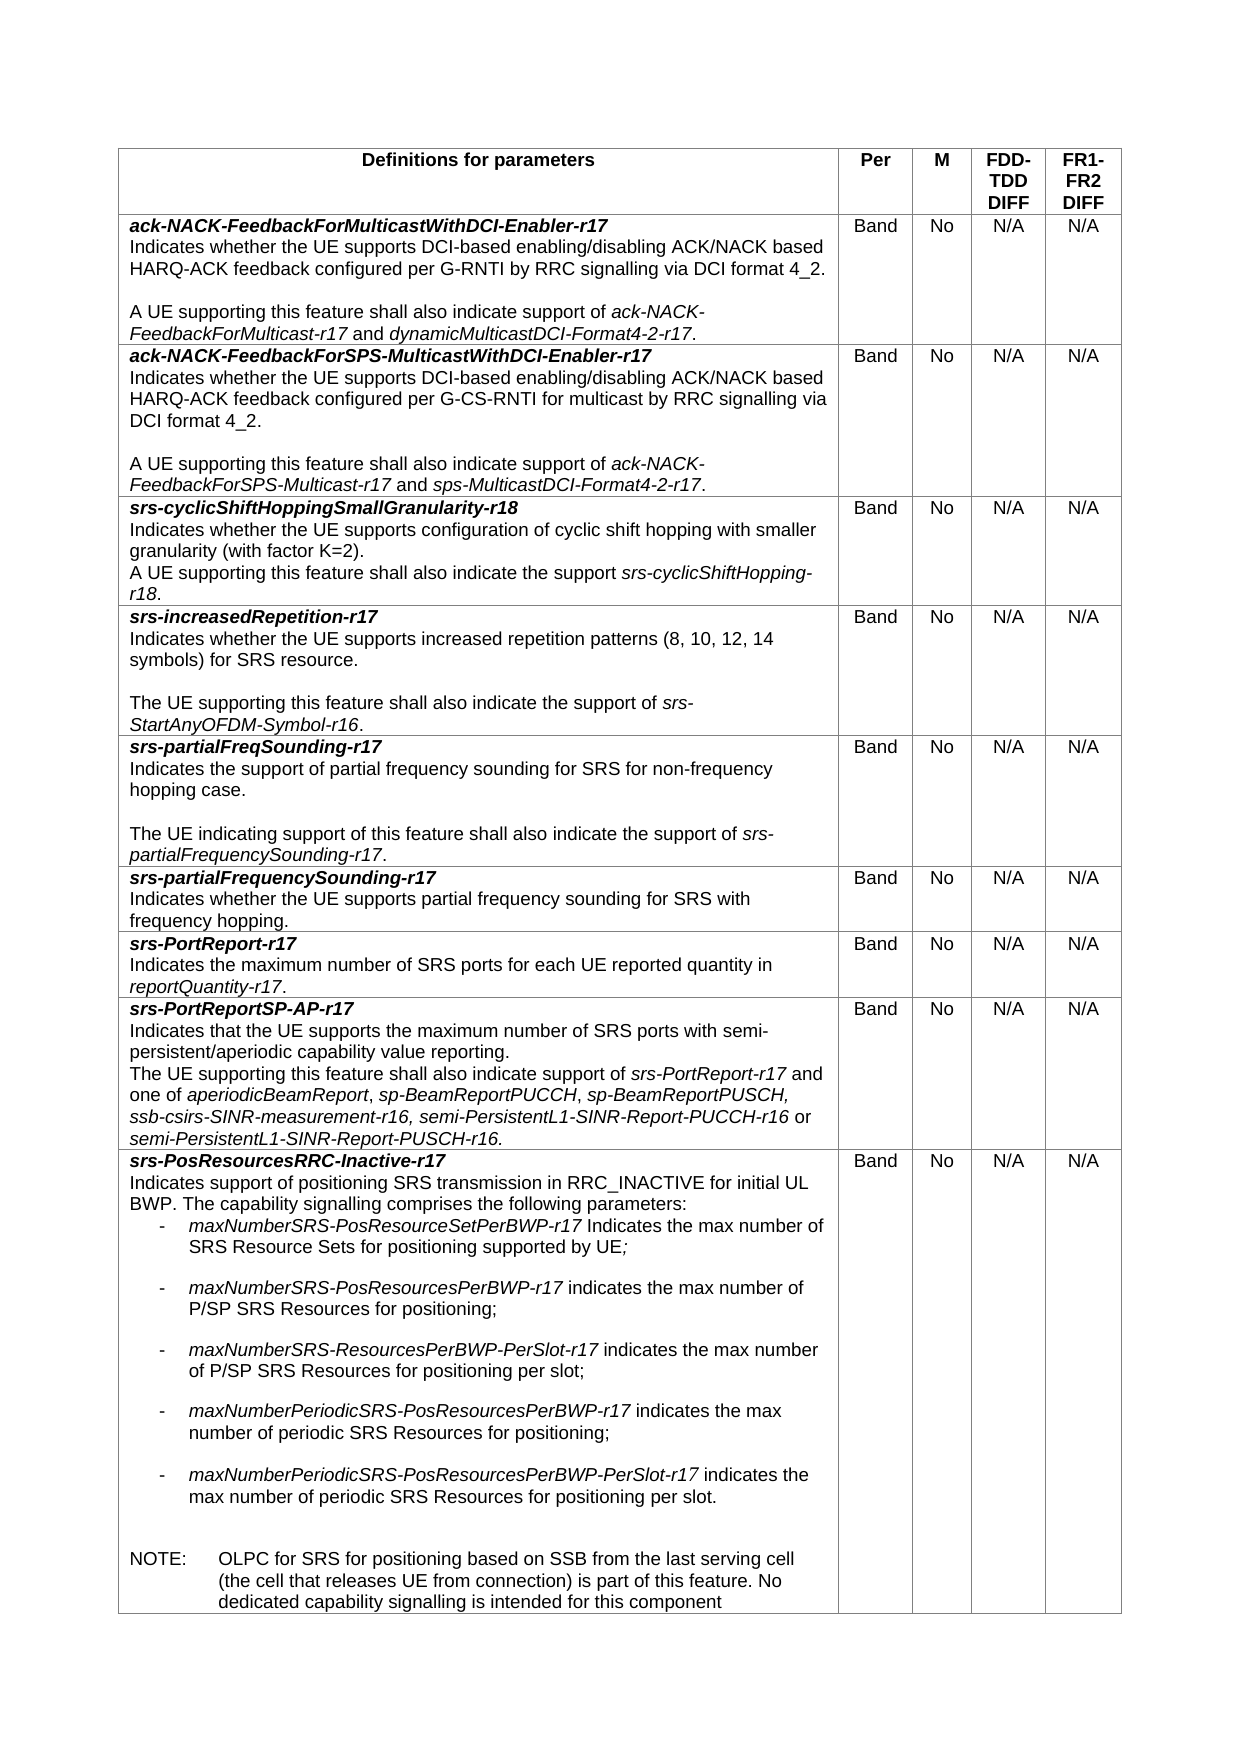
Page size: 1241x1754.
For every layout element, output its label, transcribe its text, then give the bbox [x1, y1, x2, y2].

table_cell N/A [1046, 736, 1121, 866]
table_cell N/A [972, 998, 1045, 1149]
table_cell Band [839, 497, 912, 605]
table_cell No [913, 345, 971, 496]
table_cell N/A [1046, 932, 1121, 997]
table_cell srs-PosResourcesRRC-Inactive-r17 Indicates support of positioning SRS transmission in RRC_INACTIVE for initial UL BWP. The capability signalling comprises the following parameters: - maxNumberSRS-PosResourceSetPerBWP-r17 Indicates the max number of SRS Resource Sets for positioning supported by UE; - maxNumberSRS-PosResourcesPerBWP-r17 indicates the max number of P/SP SRS Resources for positioning; - maxNumberSRS-ResourcesPerBWP-PerSlot-r17 indicates the max number of P/SP SRS Resources for positioning per slot; - maxNumberPeriodicSRS-PosResourcesPerBWP-r17 indicates the max number of periodic SRS Resources for positioning; - maxNumberPeriodicSRS-PosResourcesPerBWP-PerSlot-r17 indicates the max number of periodic SRS Resources for positioning per slot. NOTE: OLPC for SRS for positioning based on SSB from the last serving cell (the cell that releases UE from connection) is part of this feature. No dedicated capability signalling is intended for this component [119, 1150, 838, 1613]
table_cell N/A [972, 1150, 1045, 1613]
table_cell N/A [972, 736, 1045, 866]
table_cell Band [839, 606, 912, 735]
table_cell Band [839, 736, 912, 866]
table_cell N/A [972, 215, 1045, 344]
table_cell srs-partialFreqSounding-r17 Indicates the support of partial frequency sounding for SRS for non-frequency hopping case. The UE indicating support of this feature shall also indicate the support of srs-partialFrequencySounding-r17. [119, 736, 838, 866]
table_header FDD-TDD DIFF [972, 149, 1045, 213]
table_cell No [913, 1150, 971, 1613]
table_cell N/A [1046, 867, 1121, 931]
table_cell srs-cyclicShiftHoppingSmallGranularity-r18 Indicates whether the UE supports configuration of cyclic shift hopping with smaller granularity (with factor K=2). A UE supporting this feature shall also indicate the support srs-cyclicShiftHopping-r18. [119, 497, 838, 605]
table_cell N/A [972, 497, 1045, 605]
table_cell Band [839, 998, 912, 1149]
table_cell N/A [1046, 998, 1121, 1149]
table_header Per [839, 149, 912, 213]
table_cell N/A [972, 867, 1045, 931]
table_header Definitions for parameters [119, 149, 838, 213]
table_cell No [913, 497, 971, 605]
table_cell N/A [1046, 497, 1121, 605]
table_cell No [913, 867, 971, 931]
table_cell N/A [1046, 1150, 1121, 1613]
table_cell No [913, 932, 971, 997]
table_cell No [913, 998, 971, 1149]
table_cell srs-PortReport-r17 Indicates the maximum number of SRS ports for each UE reported quantity in reportQuantity-r17. [119, 932, 838, 997]
table_cell Band [839, 932, 912, 997]
table_cell srs-PortReportSP-AP-r17 Indicates that the UE supports the maximum number of SRS ports with semi-persistent/aperiodic capability value reporting. The UE supporting this feature shall also indicate support of srs-PortReport-r17 and one of aperiodicBeamReport, sp-BeamReportPUCCH, sp-BeamReportPUSCH, ssb-csirs-SINR-measurement-r16, semi-PersistentL1-SINR-Report-PUCCH-r16 or semi-PersistentL1-SINR-Report-PUSCH-r16. [119, 998, 838, 1149]
table_cell ack-NACK-FeedbackForSPS-MulticastWithDCI-Enabler-r17 Indicates whether the UE supports DCI-based enabling/disabling ACK/NACK based HARQ-ACK feedback configured per G-CS-RNTI for multicast by RRC signalling via DCI format 4_2. A UE supporting this feature shall also indicate support of ack-NACK-FeedbackForSPS-Multicast-r17 and sps-MulticastDCI-Format4-2-r17. [119, 345, 838, 496]
table_cell N/A [972, 345, 1045, 496]
table_cell Band [839, 867, 912, 931]
table_cell N/A [972, 606, 1045, 735]
table_header FR1-FR2 DIFF [1046, 149, 1121, 213]
table_cell N/A [1046, 606, 1121, 735]
table_cell Band [839, 215, 912, 344]
table_cell No [913, 215, 971, 344]
table_cell N/A [1046, 345, 1121, 496]
table_cell ack-NACK-FeedbackForMulticastWithDCI-Enabler-r17 Indicates whether the UE supports DCI-based enabling/disabling ACK/NACK based HARQ-ACK feedback configured per G-RNTI by RRC signalling via DCI format 4_2. A UE supporting this feature shall also indicate support of ack-NACK-FeedbackForMulticast-r17 and dynamicMulticastDCI-Format4-2-r17. [119, 215, 838, 344]
table_cell No [913, 736, 971, 866]
table_cell N/A [1046, 215, 1121, 344]
table_cell srs-increasedRepetition-r17 Indicates whether the UE supports increased repetition patterns (8, 10, 12, 14 symbols) for SRS resource. The UE supporting this feature shall also indicate the support of srs-StartAnyOFDM-Symbol-r16. [119, 606, 838, 735]
table_cell Band [839, 1150, 912, 1613]
table_cell No [913, 606, 971, 735]
table_cell N/A [972, 932, 1045, 997]
table_cell srs-partialFrequencySounding-r17 Indicates whether the UE supports partial frequency sounding for SRS with frequency hopping. [119, 867, 838, 931]
table_header M [913, 149, 971, 213]
table_cell Band [839, 345, 912, 496]
